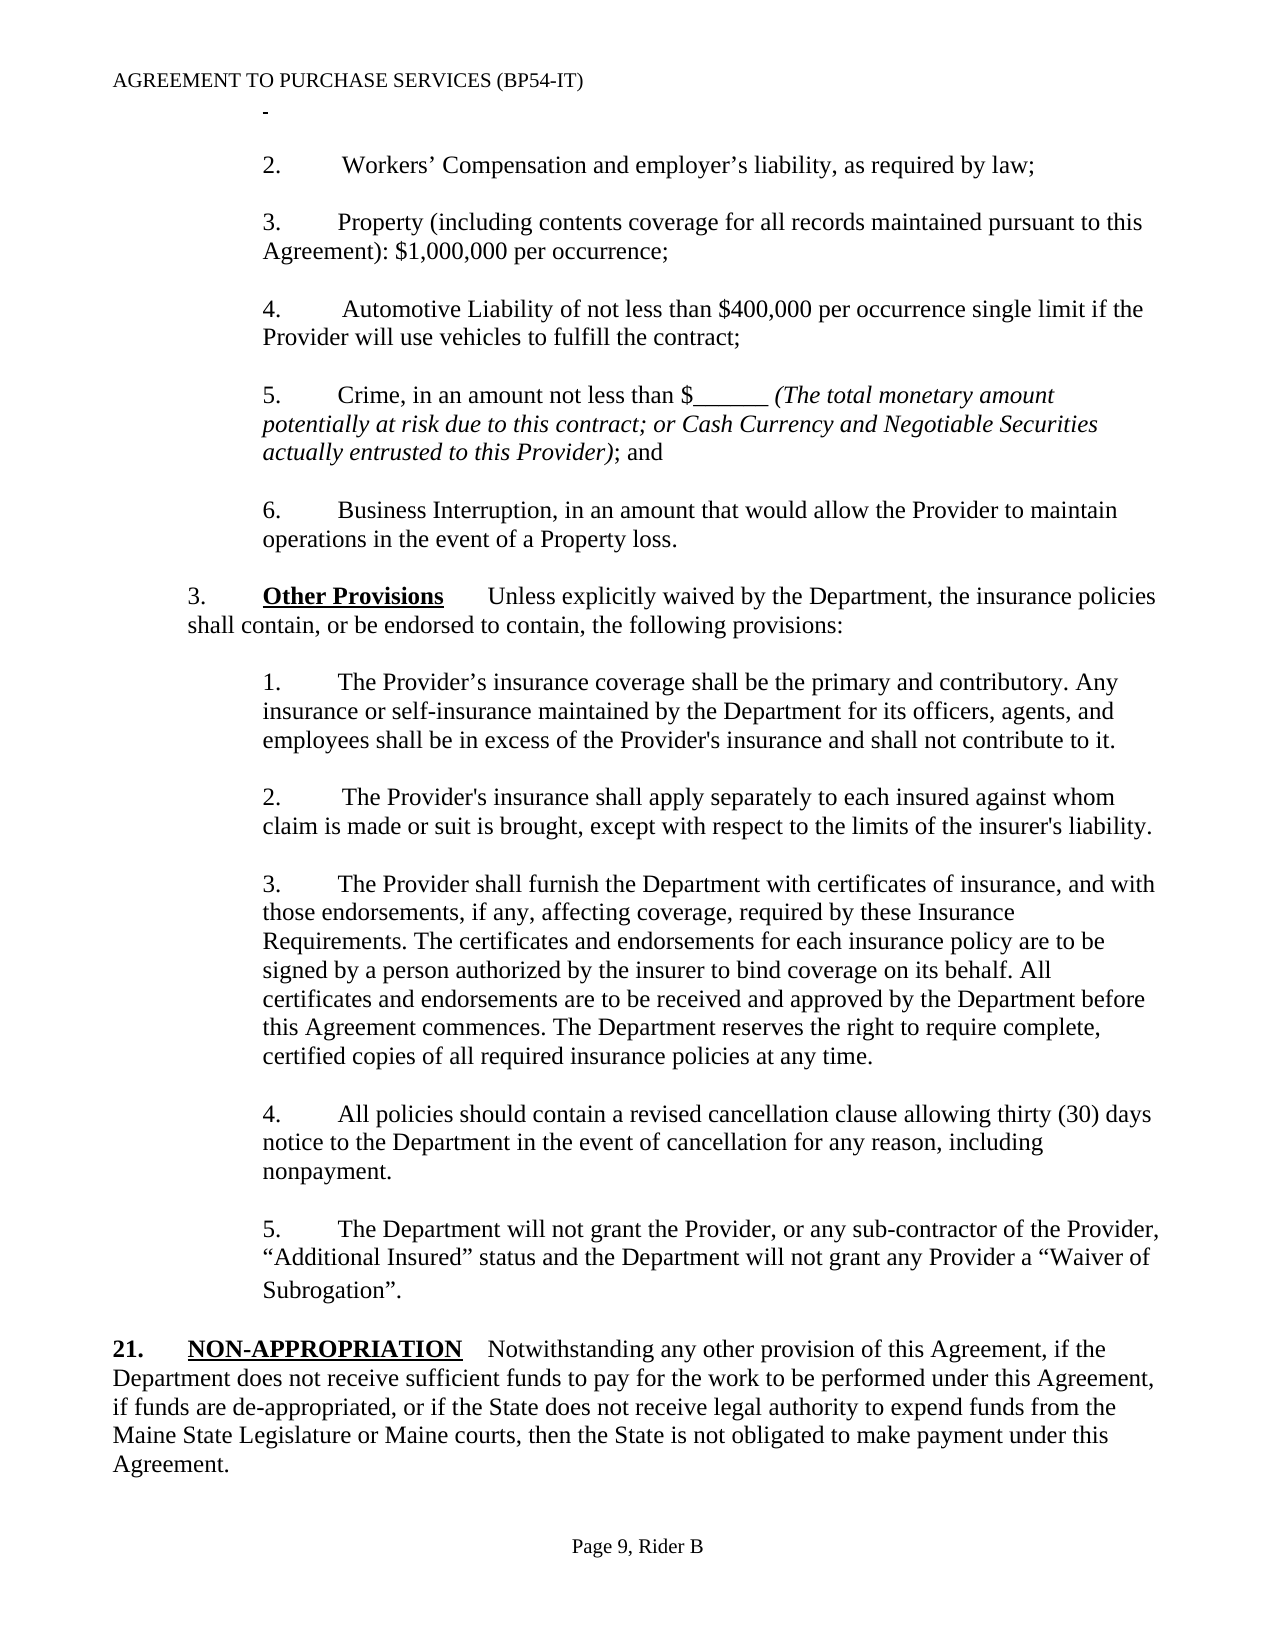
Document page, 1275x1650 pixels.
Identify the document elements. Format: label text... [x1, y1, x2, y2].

text 6. Business Interruption, in an amount that would allow the Provider to maintain operations in the event of a Property loss. [262, 495, 1162, 552]
text 2. Workers’ Compensation and employer’s liability, as required by law; [262, 150, 1162, 179]
text 3. The Provider shall furnish the Department with certificates of insurance, and with those endorsements, if any, affecting coverage, required by these Insurance Requirements. The certificates and endorsements for each insurance policy are to be signed by a person authorized by the insurer to bind coverage on its behalf. All certificates and endorsements are to be received and approved by the Department before this Agreement commences. The Department reserves the right to require complete, certified copies of all required insurance policies at any time. [262, 869, 1162, 1070]
text 4. All policies should contain a revised cancellation clause allowing thirty (30) days notice to the Department in the event of cancellation for any reason, including nonpayment. [262, 1099, 1162, 1185]
text 1. The Provider’s insurance coverage shall be the primary and contributory. Any insurance or self-insurance maintained by the Department for its officers, agents, and employees shall be in excess of the Provider's insurance and shall not contribute to it. [262, 667, 1162, 754]
text 21. NON-APPROPRIATION Notwithstanding any other provision of this Agreement, if the Department does not receive sufficient funds to pay for the work to be performed under this Agreement, if funds are de-appropriated, or if the State does not receive legal authority to expend funds from the Maine State Legislature or Maine courts, then the State is not obligated to make payment under this Agreement. [112, 1334, 1162, 1478]
text 4. Automotive Liability of not less than $400,000 per occurrence single limit if the Provider will use vehicles to fulfill the contract; [262, 294, 1162, 351]
text 5. The Department will not grant the Provider, or any sub-contractor of the Provider, “Additional Insured” status and the Department will not grant any Provider a “Waiver of Subrogation”. [262, 1214, 1162, 1305]
text 2. The Provider's insurance shall apply separately to each insured against whom claim is made or suit is brought, except with respect to the limits of the insurer's liability. [262, 782, 1162, 840]
text 3. Property (including contents coverage for all records maintained pursuant to this Agreement): $1,000,000 per occurrence; [262, 207, 1162, 265]
text 5. Crime, in an amount not less than $______ (The total monetary amount potentially at risk due to this contract; or Cash Currency and Negotiable Securities actually entrusted to this Provider); and [262, 380, 1162, 466]
text 3. Other Provisions Unless explicitly waived by the Department, the insurance policies shall contain, or be endorsed to contain, the following provisions: [187, 581, 1162, 639]
